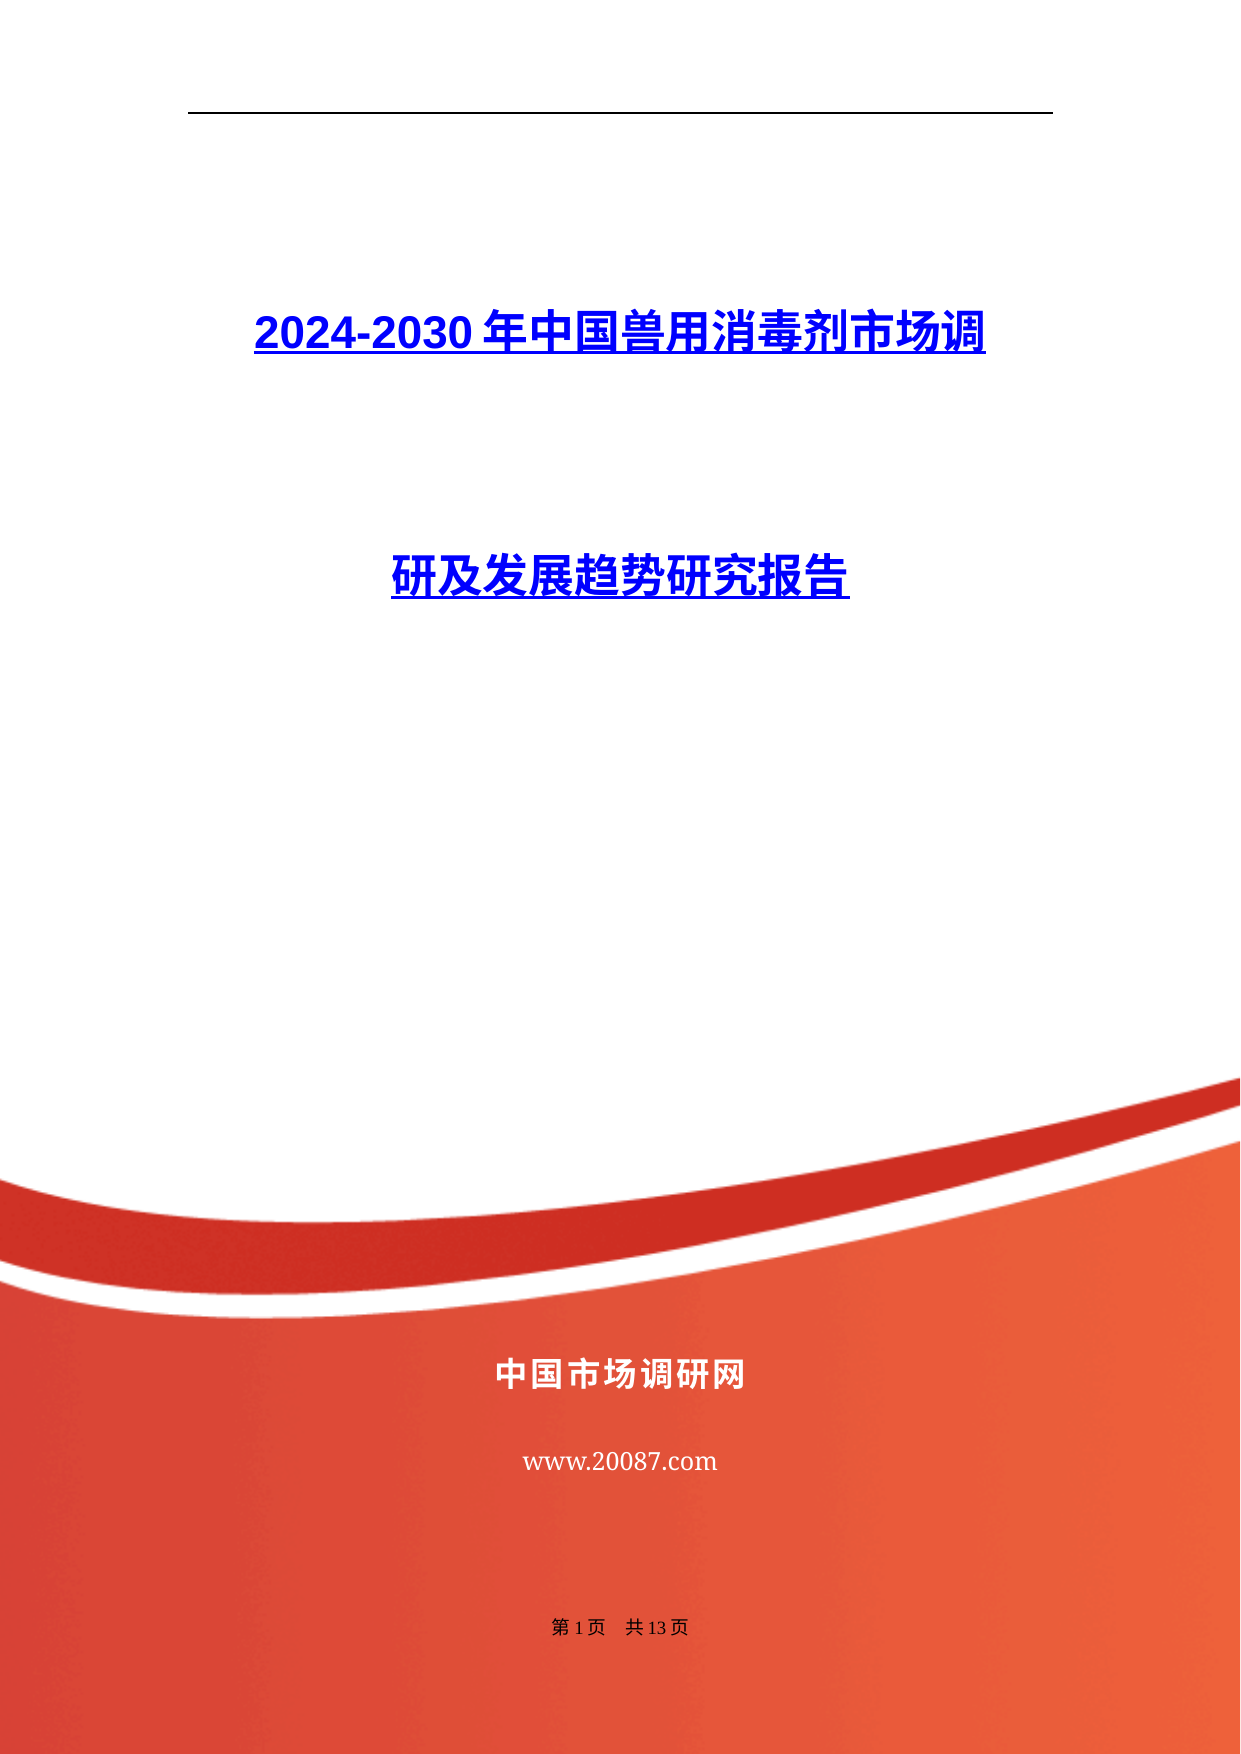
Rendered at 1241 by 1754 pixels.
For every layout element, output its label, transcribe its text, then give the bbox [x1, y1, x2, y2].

subtitle 中国市场调研网 [187, 1339, 1053, 1404]
table_header 2024-2030年中国兽用消毒剂市场调研及发展趋势研究报告 [188, 207, 1053, 773]
text www.20087.com [187, 1428, 1053, 1493]
picture [0, 1006, 1241, 1754]
